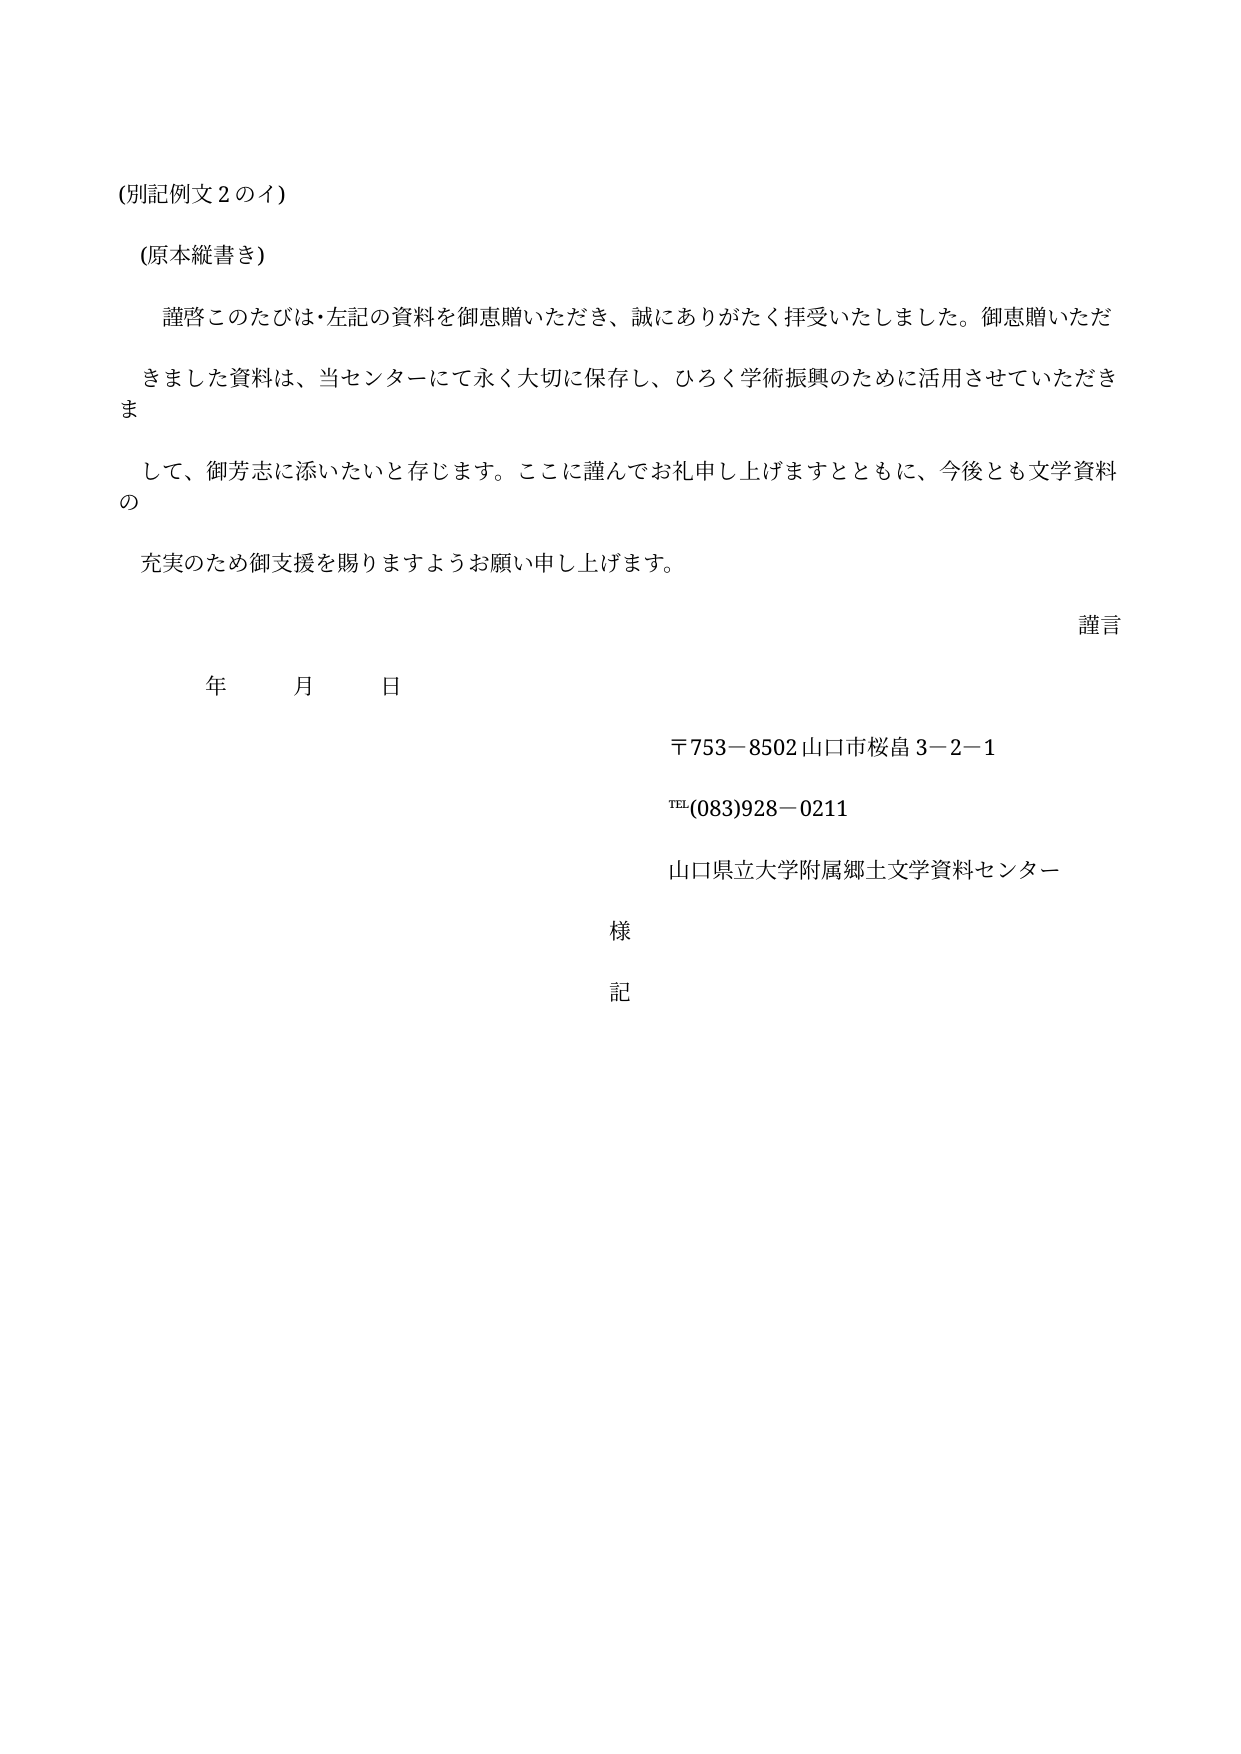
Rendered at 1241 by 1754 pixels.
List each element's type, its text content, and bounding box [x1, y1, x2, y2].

text (原本縦書き) [118, 238, 1122, 270]
subtitle 記 [118, 976, 1122, 1007]
text 謹啓このたびは･左記の資料を御恵贈いただき、誠にありがたく拝受いたしました。御恵贈いただ [118, 300, 1122, 331]
text (別記例文2のイ) [118, 177, 1122, 209]
text 〒753－8502桜畠3－2－1 [118, 730, 1122, 762]
text 山口県立大学附属郷土文学資料センター [118, 853, 1122, 884]
text きました資料は、当センターにて永く大切に保存し、ひろく学術振興のために活用させていただきま [118, 361, 1122, 424]
text して、御芳志に添いたいと存じます。ここに謹んでお礼申し上げますとともに、今後とも文学資料の [118, 454, 1122, 517]
text 充実のため御支援を賜りますようお願い申し上げます。 [118, 547, 1122, 578]
text ℡(083)928－0211 [118, 792, 1122, 823]
text 年 月 日 [118, 669, 1122, 701]
text 謹言 [118, 608, 1122, 639]
subtitle 様 [118, 914, 1122, 946]
